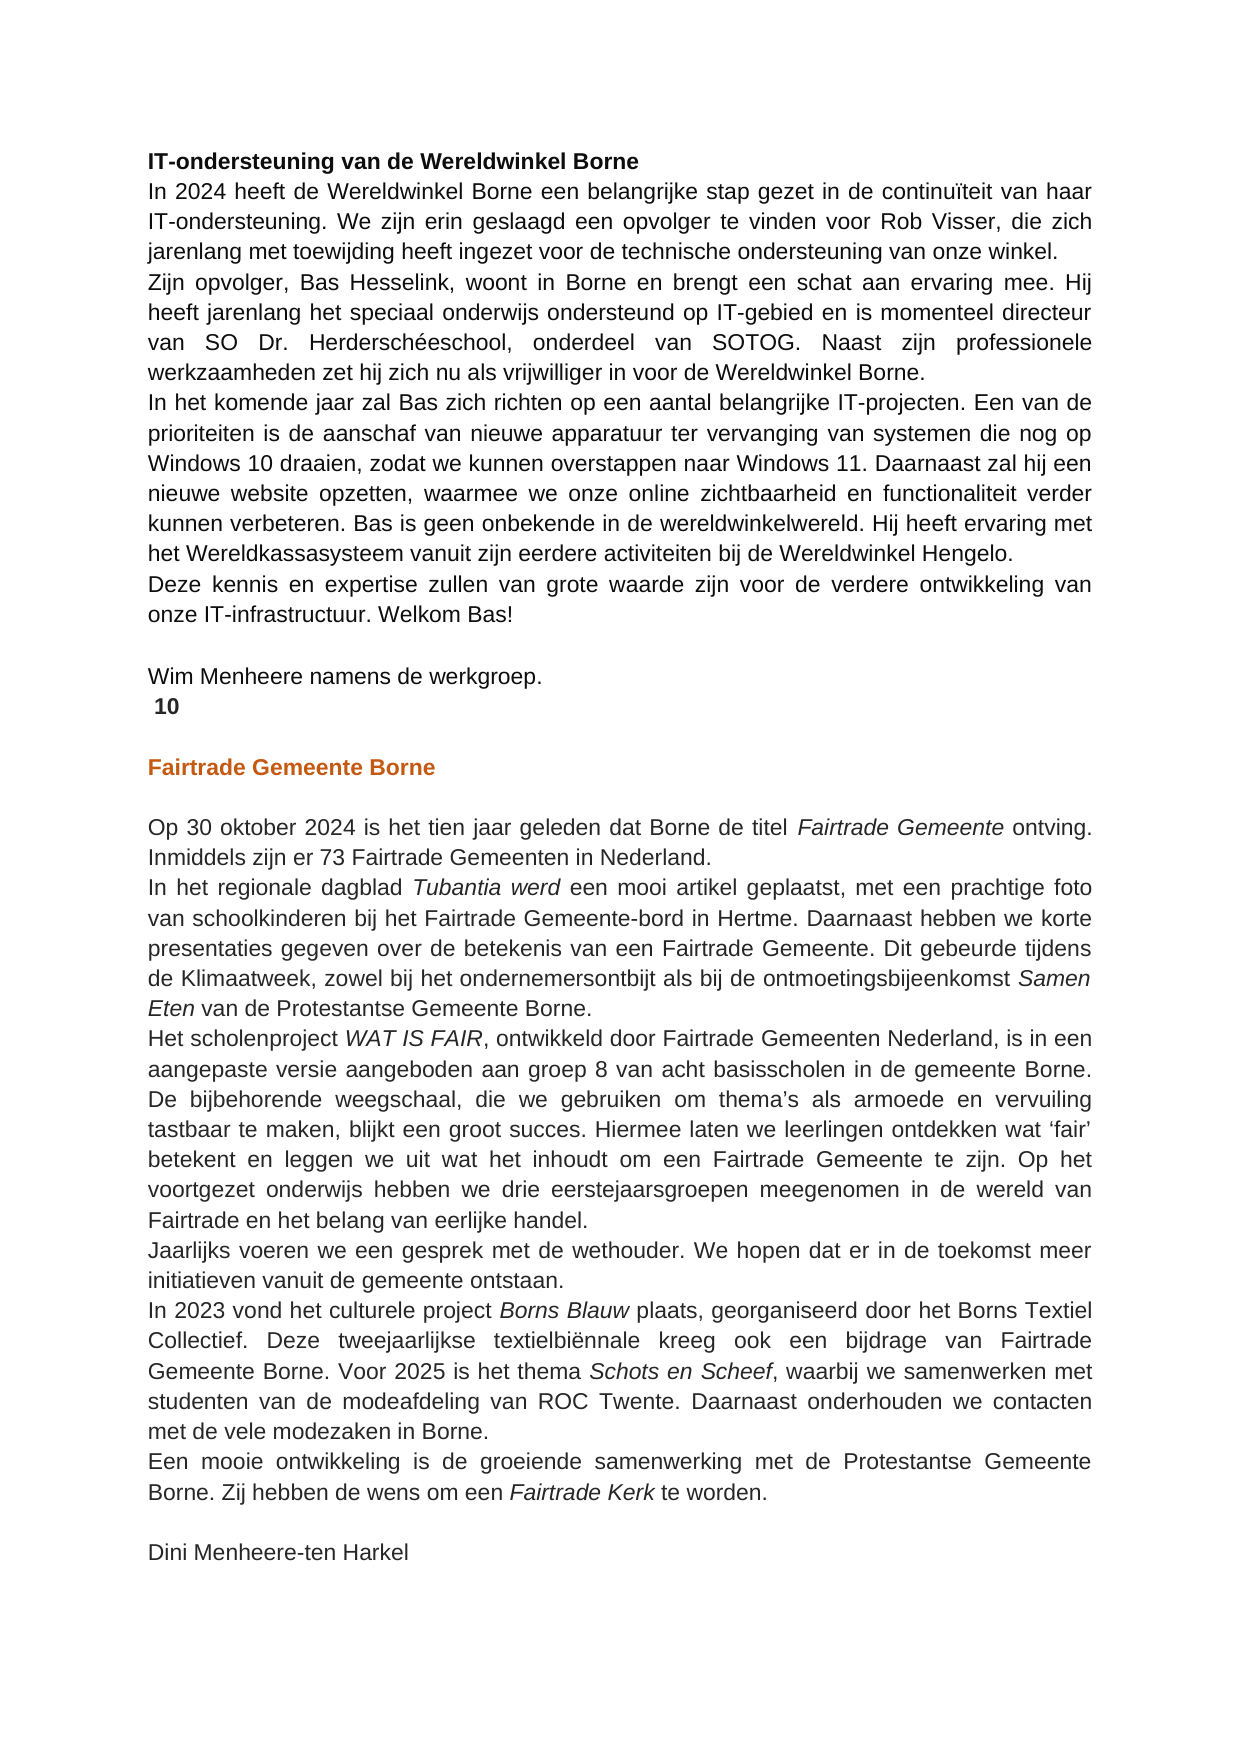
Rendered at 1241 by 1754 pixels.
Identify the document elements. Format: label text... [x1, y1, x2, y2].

text IT-ondersteuning van de Wereldwinkel Borne [148, 148, 1093, 174]
text Deze kennis en expertise zullen van grote waarde zijn voor de verdere ontwikkeling van onze IT-infrastructuur. Welkom Bas! [148, 571, 1093, 627]
text In het regionale dagblad Tubantia werd een mooi artikel geplaatst, met een prachtige foto van schoolkinderen bij het Fairtrade Gemeente-bord in Hertme. Daarnaast hebben we korte presentaties gegeven over de betekenis van een Fairtrade Gemeente. Dit gebeurde tijdens de Klimaatweek, zowel bij het ondernemersontbijt als bij de ontmoetingsbijeenkomst Samen Eten van de Protestantse Gemeente Borne. [148, 874, 1093, 1021]
text In 2024 heeft de Wereldwinkel Borne een belangrijke stap gezet in de continuïteit van haar IT-ondersteuning. We zijn erin geslaagd een opvolger te vinden voor Rob Visser, die zich jarenlang met toewijding heeft ingezet voor de technische ondersteuning van onze winkel. [148, 178, 1093, 264]
text Het scholenproject WAT IS FAIR, ontwikkeld door Fairtrade Gemeenten Nederland, is in een aangepaste versie aangeboden aan groep 8 van acht basisscholen in de gemeente Borne. De bijbehorende weegschaal, die we gebruiken om thema’s als armoede en vervuiling tastbaar te maken, blijkt een groot succes. Hiermee laten we leerlingen ontdekken wat ‘fair’ betekent en leggen we uit wat het inhoudt om een Fairtrade Gemeente te zijn. Op het voortgezet onderwijs hebben we drie eerstejaarsgroepen meegenomen in de wereld van Fairtrade en het belang van eerlijke handel. [148, 1025, 1093, 1233]
text Zijn opvolger, Bas Hesselink, woont in Borne en brengt een schat aan ervaring mee. Hij heeft jarenlang het speciaal onderwijs ondersteund op IT-gebied en is momenteel directeur van SO Dr. Herderschéeschool, onderdeel van SOTOG. Naast zijn professionele werkzaamheden zet hij zich nu als vrijwilliger in voor de Wereldwinkel Borne. [148, 268, 1093, 385]
text Jaarlijks voeren we een gesprek met de wethouder. We hopen dat er in de toekomst meer initiatieven vanuit de gemeente ontstaan. [148, 1237, 1093, 1293]
text Op 30 oktober 2024 is het tien jaar geleden dat Borne de titel Fairtrade Gemeente ontving. Inmiddels zijn er 73 Fairtrade Gemeenten in Nederland. [148, 814, 1093, 870]
text In 2023 vond het culturele project Borns Blauw plaats, georganiseerd door het Borns Textiel Collectief. Deze tweejaarlijkse textielbiënnale kreeg ook een bijdrage van Fairtrade Gemeente Borne. Voor 2025 is het thema Schots en Scheef, waarbij we samenwerken met studenten van de modeafdeling van ROC Twente. Daarnaast onderhouden we contacten met de vele modezaken in Borne. [148, 1297, 1093, 1444]
text Dini Menheere-ten Harkel [148, 1539, 1093, 1565]
text 10 [148, 693, 1093, 719]
text Een mooie ontwikkeling is de groeiende samenwerking met de Protestantse Gemeente Borne. Zij hebben de wens om een Fairtrade Kerk te worden. [148, 1448, 1093, 1505]
text In het komende jaar zal Bas zich richten op een aantal belangrijke IT-projecten. Een van de prioriteiten is de aanschaf van nieuwe apparatuur ter vervanging van systemen die nog op Windows 10 draaien, zodat we kunnen overstappen naar Windows 11. Daarnaast zal hij een nieuwe website opzetten, waarmee we onze online zichtbaarheid en functionaliteit verder kunnen verbeteren. Bas is geen onbekende in de wereldwinkelwereld. Hij heeft ervaring met het Wereldkassasysteem vanuit zijn eerdere activiteiten bij de Wereldwinkel Hengelo. [148, 389, 1093, 567]
text Fairtrade Gemeente Borne [148, 753, 1093, 780]
text Wim Menheere namens de werkgroep. [148, 631, 1093, 689]
